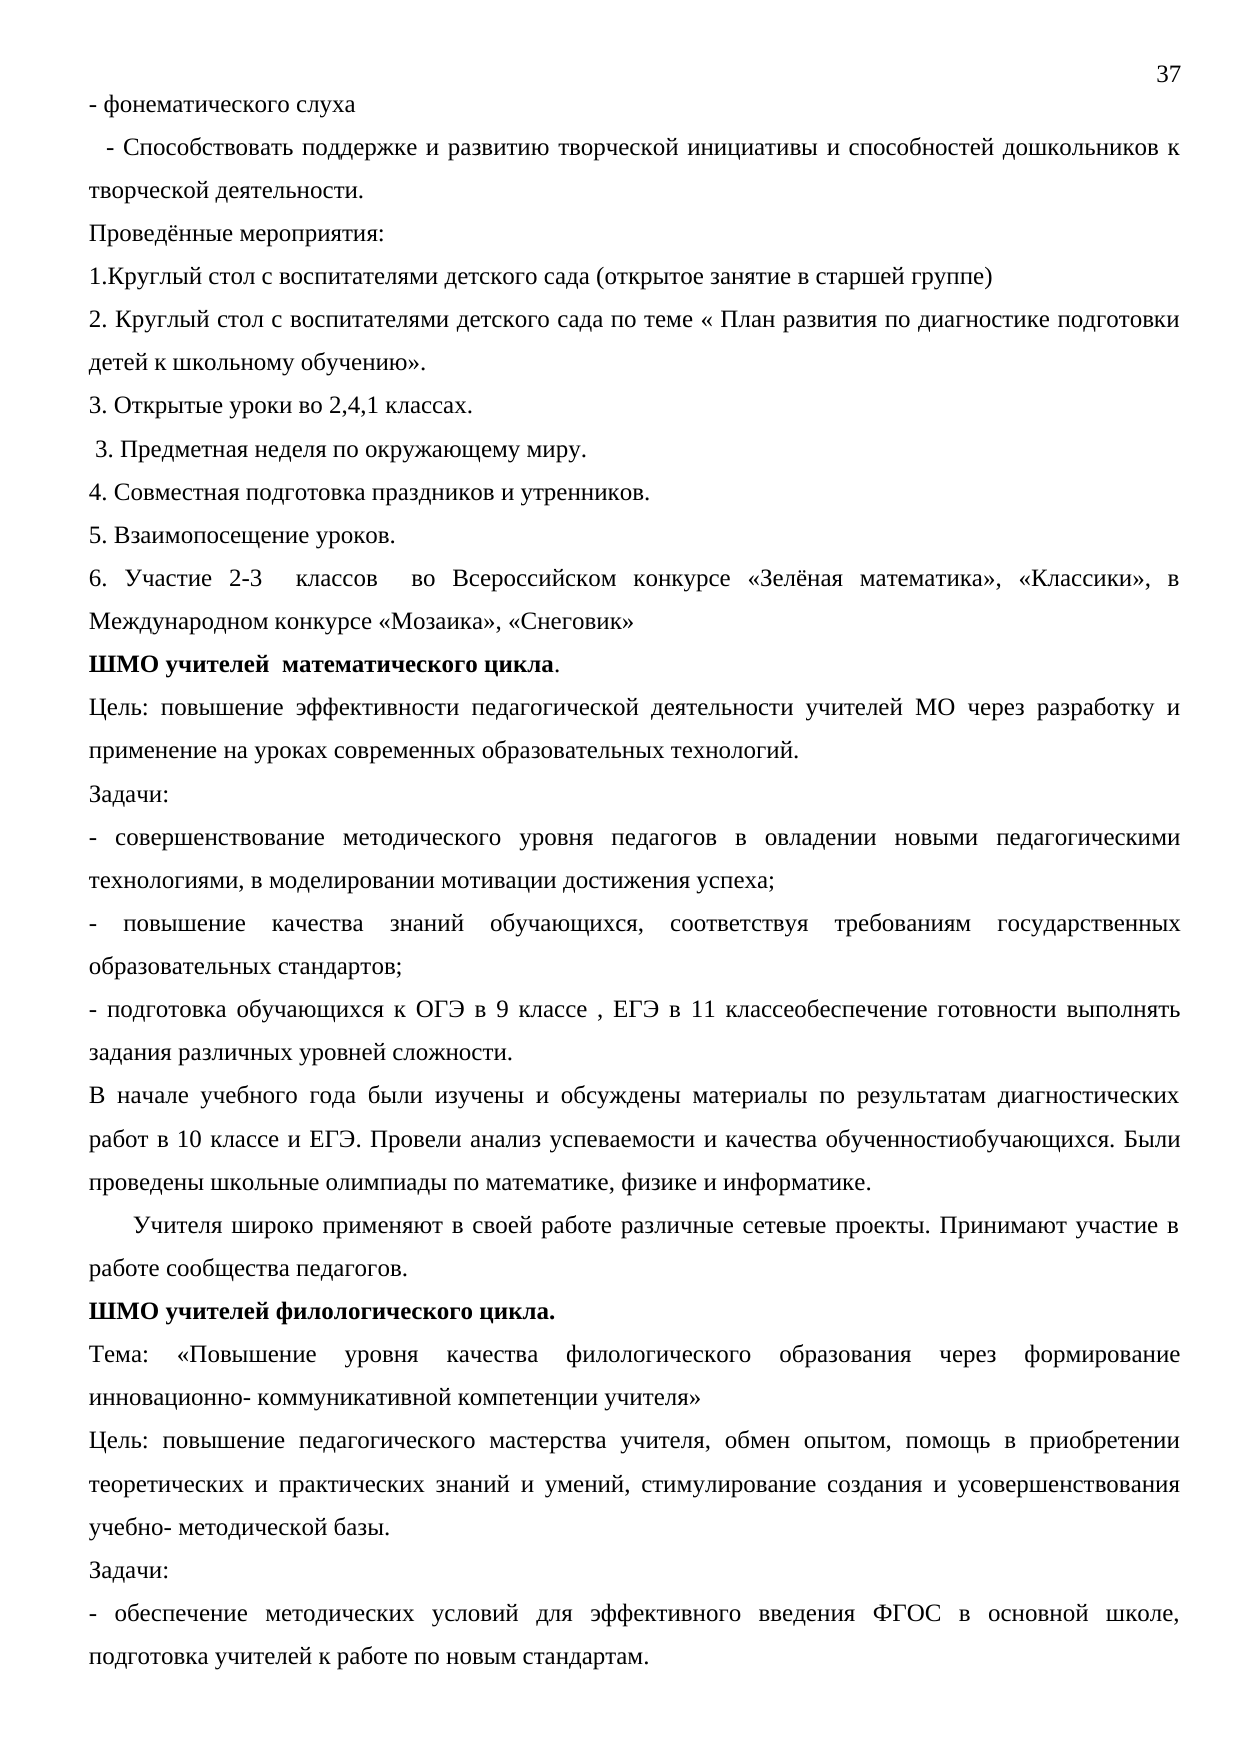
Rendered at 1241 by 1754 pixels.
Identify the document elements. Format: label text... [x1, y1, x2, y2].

text Тема: «Повышение уровня качества филологического образования через формирование инновационно- коммуникативной компетенции учителя» [89, 1339, 1181, 1411]
text Цель: повышение педагогического мастерства учителя, обмен опытом, помощь в приобретении теоретических и практических знаний и умений, стимулирование создания и усовершенствования учебно- методической базы. [89, 1426, 1181, 1541]
text ШМО учителей филологического цикла. [89, 1296, 1181, 1325]
text - совершенствование методического уровня педагогов в овладении новыми педагогическими технологиями, в моделировании мотивации достижения успеха; [89, 822, 1181, 894]
text 4. Совместная подготовка праздников и утренников. [89, 477, 1181, 506]
text 3. Открытые уроки во 2,4,1 классах. [89, 391, 1181, 419]
text Цель: повышение эффективности педагогической деятельности учителей МО через разработку и применение на уроках современных образовательных технологий. [89, 692, 1181, 764]
text 6. Участие 2-3 классов во Всероссийском конкурсе «Зелёная математика», «Классики», в Международном конкурсе «Мозаика», «Снеговик» [89, 563, 1181, 635]
text 5. Взаимопосещение уроков. [89, 520, 1181, 549]
text 2. Круглый стол с воспитателями детского сада по теме « План развития по диагностике подготовки детей к школьному обучению». [89, 304, 1181, 376]
text - повышение качества знаний обучающихся, соответствуя требованиям государственных образовательных стандартов; [89, 908, 1181, 980]
text - подготовка обучающихся к ОГЭ в 9 классе , ЕГЭ в 11 классеобеспечение готовности выполнять задания различных уровней сложности. [89, 994, 1181, 1066]
text В начале учебного года были изучены и обсуждены материалы по результатам диагностических работ в 10 классе и ЕГЭ. Провели анализ успеваемости и качества обученностиобучающихся. Были проведены школьные олимпиады по математике, физике и информатике. [89, 1081, 1181, 1196]
text Задачи: [89, 779, 1181, 807]
text Учителя широко применяют в своей работе различные сетевые проекты. Принимают участие в работе сообщества педагогов. [89, 1210, 1181, 1282]
text - Способствовать поддержке и развитию творческой инициативы и способностей дошкольников к творческой деятельности. [89, 132, 1181, 204]
text Задачи: [89, 1555, 1181, 1584]
text 1.Круглый стол с воспитателями детского сада (открытое занятие в старшей группе) [89, 261, 1181, 290]
text Проведённые мероприятия: [89, 218, 1181, 247]
text ШМО учителей математического цикла. [89, 649, 1181, 678]
text - фонематического слуха [89, 89, 1181, 117]
text 3. Предметная неделя по окружающему миру. [89, 434, 1181, 462]
text - обеспечение методических условий для эффективного введения ФГОС в основной школе, подготовка учителей к работе по новым стандартам. [89, 1598, 1181, 1670]
